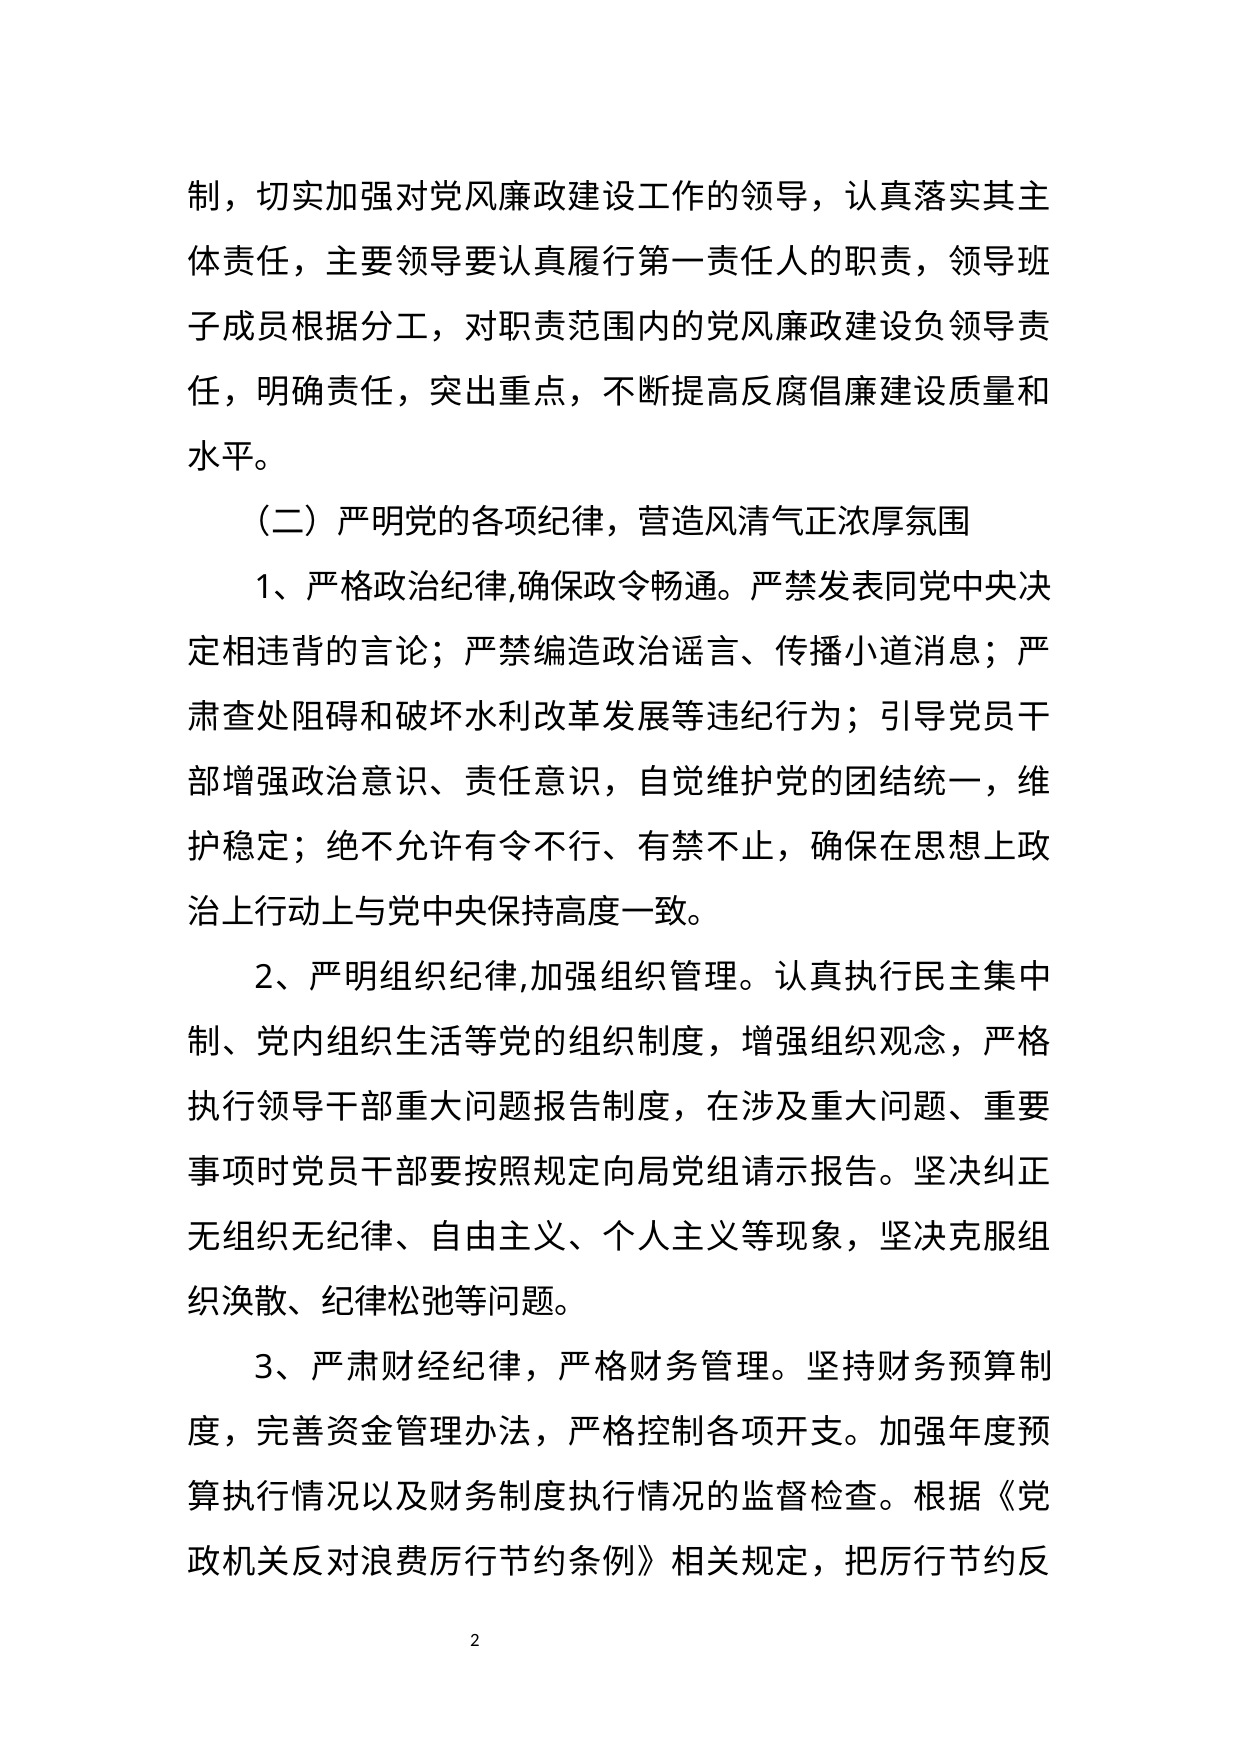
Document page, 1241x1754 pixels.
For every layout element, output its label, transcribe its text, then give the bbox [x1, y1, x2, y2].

text （二）严明党的各项纪律，营造风清气正浓厚氛围 [187, 487, 1053, 552]
text 2、严明组织纪律,加强组织管理。认真执行民主集中制、党内组织生活等党的组织制度，增强组织观念，严格执行领导干部重大问题报告制度，在涉及重大问题、重要事项时党员干部要按照规定向局党组请示报告。坚决纠正无组织无纪律、自由主义、个人主义等现象，坚决克服组织涣散、纪律松弛等问题。 [187, 942, 1053, 1332]
text 1、严格政治纪律,确保政令畅通。严禁发表同党中央决定相违背的言论；严禁编造政治谣言、传播小道消息；严肃查处阻碍和破坏水利改革发展等违纪行为；引导党员干部增强政治意识、责任意识，自觉维护党的团结统一，维护稳定；绝不允许有令不行、有禁不止，确保在思想上政治上行动上与党中央保持高度一致。 [187, 552, 1053, 942]
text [187, 1332, 1053, 1592]
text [187, 162, 1053, 487]
